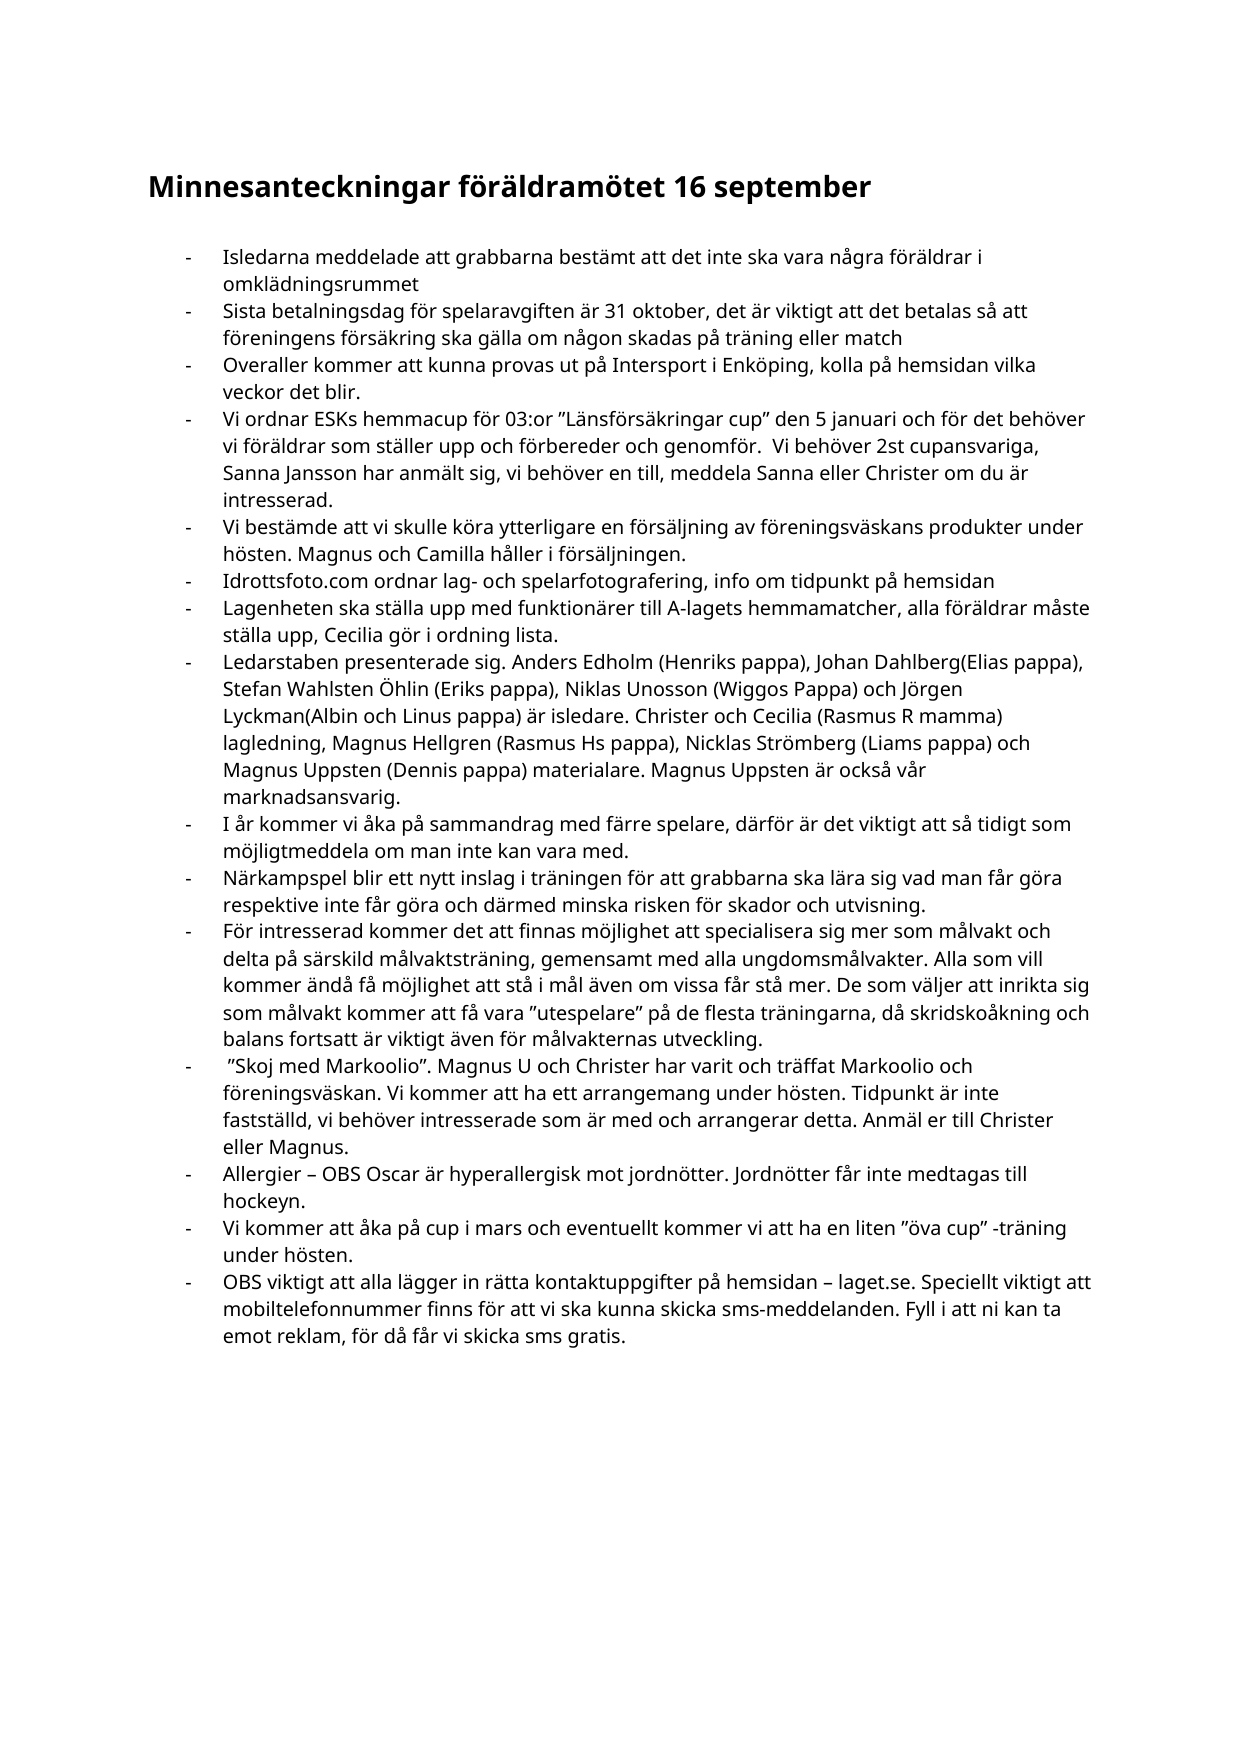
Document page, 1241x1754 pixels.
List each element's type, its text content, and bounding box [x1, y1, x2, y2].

list Vi ordnar ESKs hemmacup för 03:or ”Länsförsäkringar cup” den 5 januari och för det behöver vi föräldrar som ställer upp och förbereder och genomför. Vi behöver 2st cupansvariga, Sanna Jansson har anmält sig, vi behöver en till, meddela Sanna eller Christer om du är intresserad. [185, 405, 1093, 513]
subtitle Minnesanteckningar föräldramötet 16 september [148, 173, 1093, 204]
list Ledarstaben presenterade sig. Anders Edholm (Henriks pappa), Johan Dahlberg(Elias pappa), Stefan Wahlsten Öhlin (Eriks pappa), Niklas Unosson (Wiggos Pappa) och Jörgen Lyckman(Albin och Linus pappa) är isledare. Christer och Cecilia (Rasmus R mamma) lagledning, Magnus Hellgren (Rasmus Hs pappa), Nicklas Strömberg (Liams pappa) och Magnus Uppsten (Dennis pappa) materialare. Magnus Uppsten är också vår marknadsansvarig. [185, 648, 1093, 810]
list Idrottsfoto.com ordnar lag- och spelarfotografering, info om tidpunkt på hemsidan [185, 567, 1093, 594]
list ”Skoj med Markoolio”. Magnus U och Christer har varit och träffat Markoolio och föreningsväskan. Vi kommer att ha ett arrangemang under hösten. Tidpunkt är inte fastställd, vi behöver intresserade som är med och arrangerar detta. Anmäl er till Christer eller Magnus. [185, 1053, 1093, 1161]
list Overaller kommer att kunna provas ut på Intersport i Enköping, kolla på hemsidan vilka veckor det blir. [185, 351, 1093, 405]
list Allergier – OBS Oscar är hyperallergisk mot jordnötter. Jordnötter får inte medtagas till hockeyn. [185, 1161, 1093, 1214]
list Sista betalningsdag för spelaravgiften är 31 oktober, det är viktigt att det betalas så att föreningens försäkring ska gälla om någon skadas på träning eller match [185, 297, 1093, 351]
list OBS viktigt att alla lägger in rätta kontaktuppgifter på hemsidan – laget.se. Speciellt viktigt att mobiltelefonnummer finns för att vi ska kunna skicka sms-meddelanden. Fyll i att ni kan ta emot reklam, för då får vi skicka sms gratis. [185, 1268, 1093, 1349]
list I år kommer vi åka på sammandrag med färre spelare, därför är det viktigt att så tidigt som möjligtmeddela om man inte kan vara med. [185, 810, 1093, 864]
list Vi kommer att åka på cup i mars och eventuellt kommer vi att ha en liten ”öva cup” -träning under hösten. [185, 1214, 1093, 1268]
list Närkampspel blir ett nytt inslag i träningen för att grabbarna ska lära sig vad man får göra respektive inte får göra och därmed minska risken för skador och utvisning. [185, 864, 1093, 918]
list Lagenheten ska ställa upp med funktionärer till A-lagets hemmamatcher, alla föräldrar måste ställa upp, Cecilia gör i ordning lista. [185, 594, 1093, 648]
list Vi bestämde att vi skulle köra ytterligare en försäljning av föreningsväskans produkter under hösten. Magnus och Camilla håller i försäljningen. [185, 513, 1093, 567]
list För intresserad kommer det att finnas möjlighet att specialisera sig mer som målvakt och delta på särskild målvaktsträning, gemensamt med alla ungdomsmålvakter. Alla som vill kommer ändå få möjlighet att stå i mål även om vissa får stå mer. De som väljer att inrikta sig som målvakt kommer att få vara ”utespelare” på de flesta träningarna, då skridskoåkning och balans fortsatt är viktigt även för målvakternas utveckling. [185, 918, 1093, 1053]
list Isledarna meddelade att grabbarna bestämt att det inte ska vara några föräldrar i omklädningsrummet [185, 243, 1093, 297]
